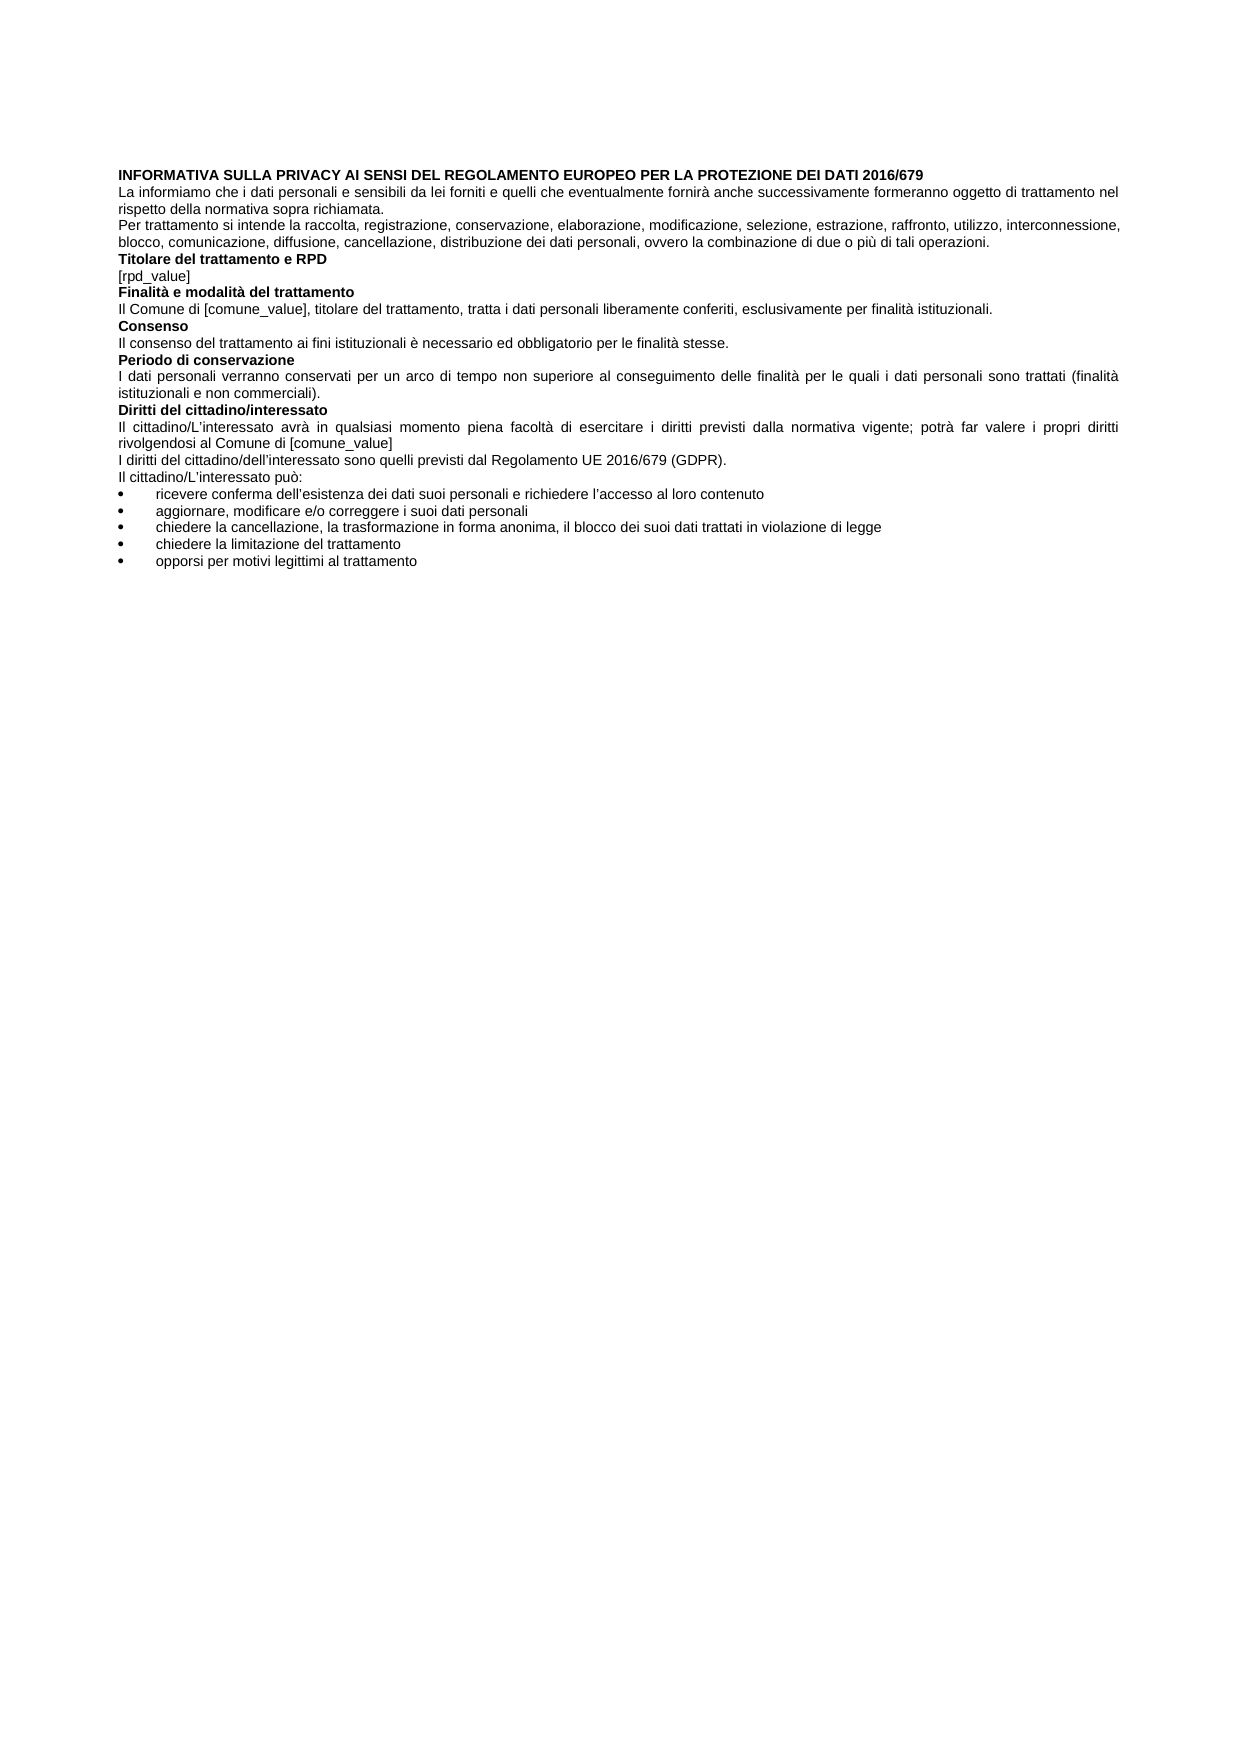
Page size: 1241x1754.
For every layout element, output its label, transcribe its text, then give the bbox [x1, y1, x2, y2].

text La informiamo che i dati personali e sensibili da lei forniti e quelli che eventualmente fornirà anche successivamente formeranno oggetto di trattamento nel rispetto della normativa sopra richiamata. [118, 183, 1122, 217]
text Il Comune di [comune_value], titolare del trattamento, tratta i dati personali liberamente conferiti, esclusivamente per finalità istituzionali. [118, 301, 1122, 318]
list chiedere la cancellazione, la trasformazione in forma anonima, il blocco dei suoi dati trattati in violazione di legge [118, 519, 1122, 536]
text Diritti del cittadino/interessato [118, 402, 1122, 418]
text Consenso [118, 318, 1122, 334]
list aggiornare, modificare e/o correggere i suoi dati personali [118, 502, 1122, 519]
text INFORMATIVA SULLA PRIVACY AI SENSI DEL REGOLAMENTO EUROPEO PER LA PROTEZIONE DEI DATI 2016/679 [118, 167, 1122, 183]
text [rpd_value] [118, 267, 1122, 284]
text Il cittadino/L’interessato avrà in qualsiasi momento piena facoltà di esercitare i diritti previsti dalla normativa vigente; potrà far valere i propri diritti rivolgendosi al Comune di [comune_value] [118, 418, 1122, 452]
text Periodo di conservazione [118, 351, 1122, 368]
list chiedere la limitazione del trattamento [118, 536, 1122, 553]
text I dati personali verranno conservati per un arco di tempo non superiore al conseguimento delle finalità per le quali i dati personali sono trattati (finalità istituzionali e non commerciali). [118, 368, 1122, 402]
text Titolare del trattamento e RPD [118, 251, 1122, 267]
text I diritti del cittadino/dell’interessato sono quelli previsti dal Regolamento UE 2016/679 (GDPR). [118, 452, 1122, 469]
text Per trattamento si intende la raccolta, registrazione, conservazione, elaborazione, modificazione, selezione, estrazione, raffronto, utilizzo, interconnessione, blocco, comunicazione, diffusione, cancellazione, distribuzione dei dati personali, ovvero la combinazione di due o più di tali operazioni. [118, 217, 1122, 251]
list ricevere conferma dell’esistenza dei dati suoi personali e richiedere l’accesso al loro contenuto [118, 485, 1122, 502]
text Il cittadino/L’interessato può: [118, 469, 1122, 485]
text Finalità e modalità del trattamento [118, 284, 1122, 301]
text Il consenso del trattamento ai fini istituzionali è necessario ed obbligatorio per le finalità stesse. [118, 334, 1122, 351]
list opporsi per motivi legittimi al trattamento [118, 553, 1122, 570]
